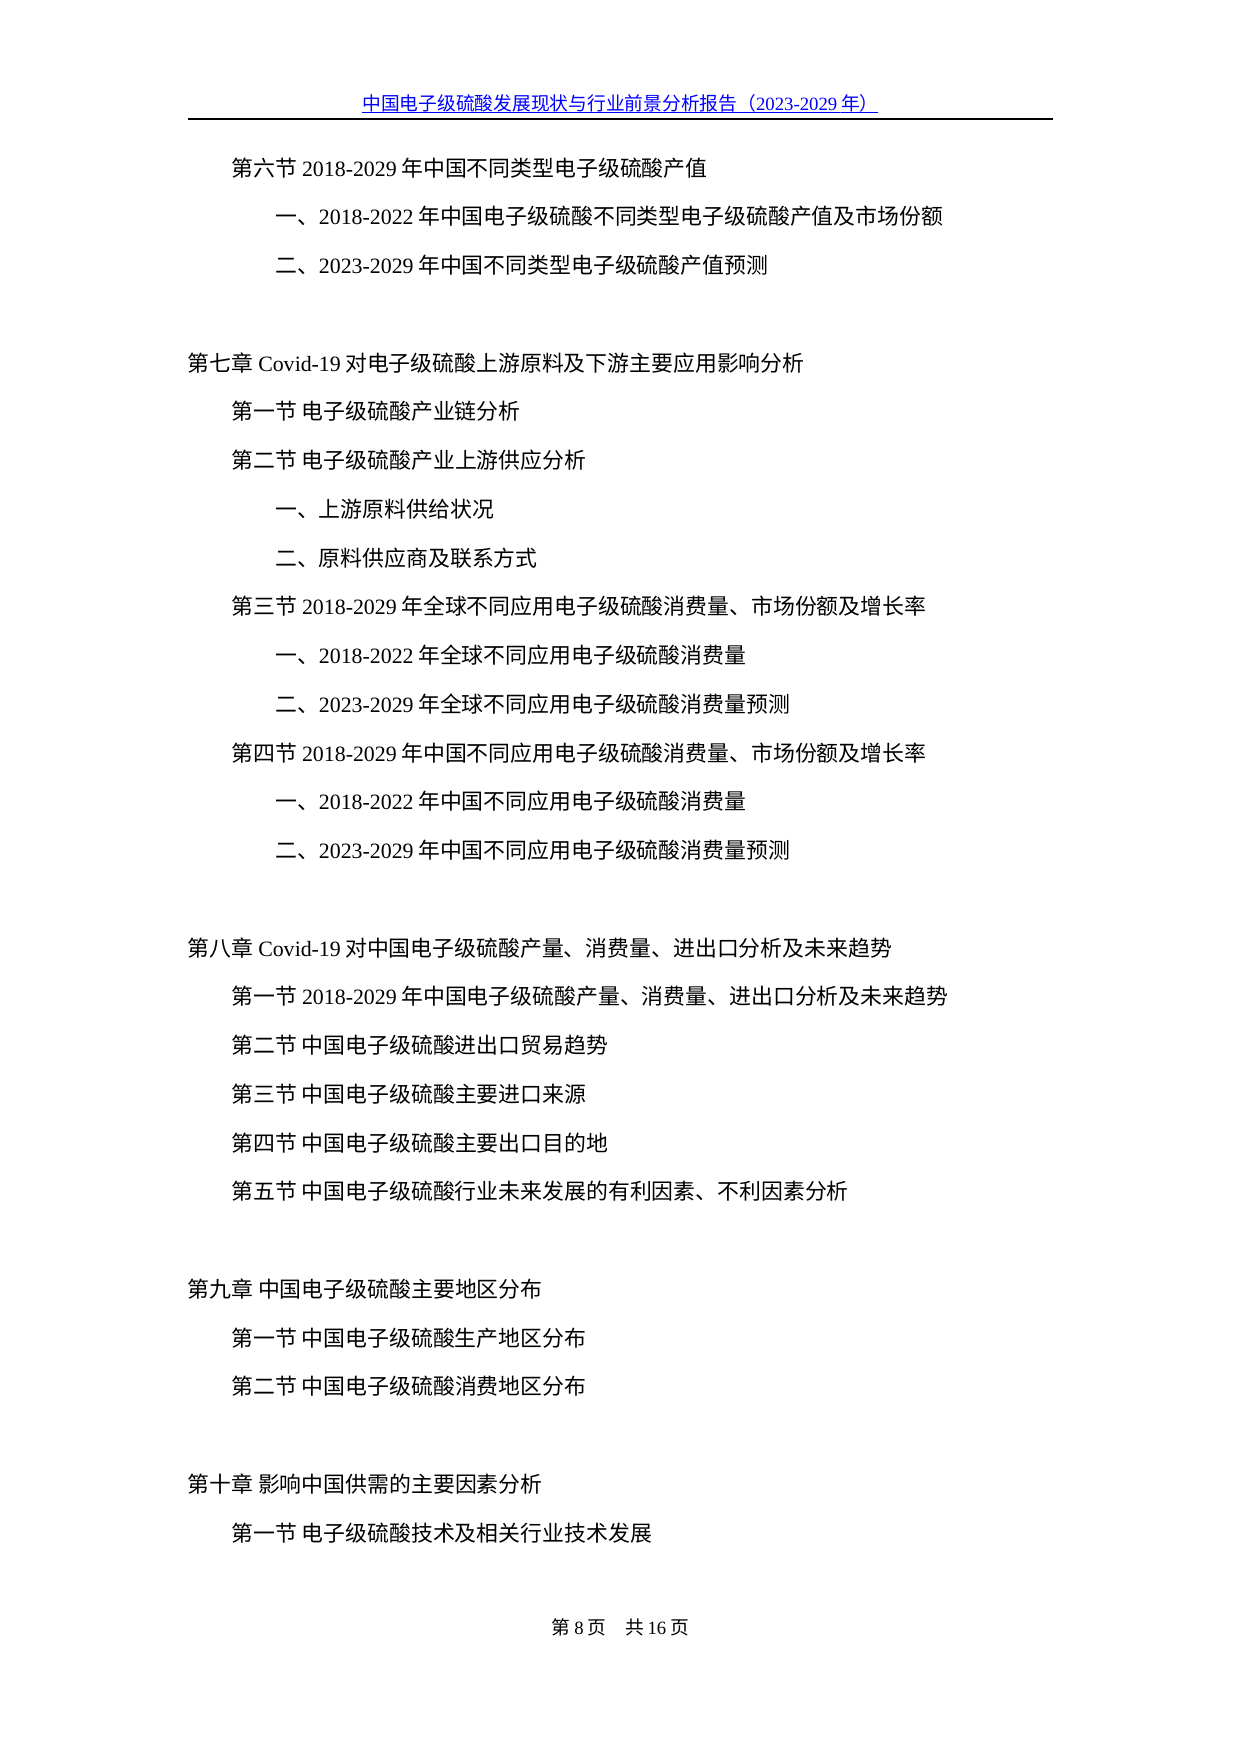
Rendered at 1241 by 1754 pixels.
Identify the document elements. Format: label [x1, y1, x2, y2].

text [187, 150, 1053, 1548]
